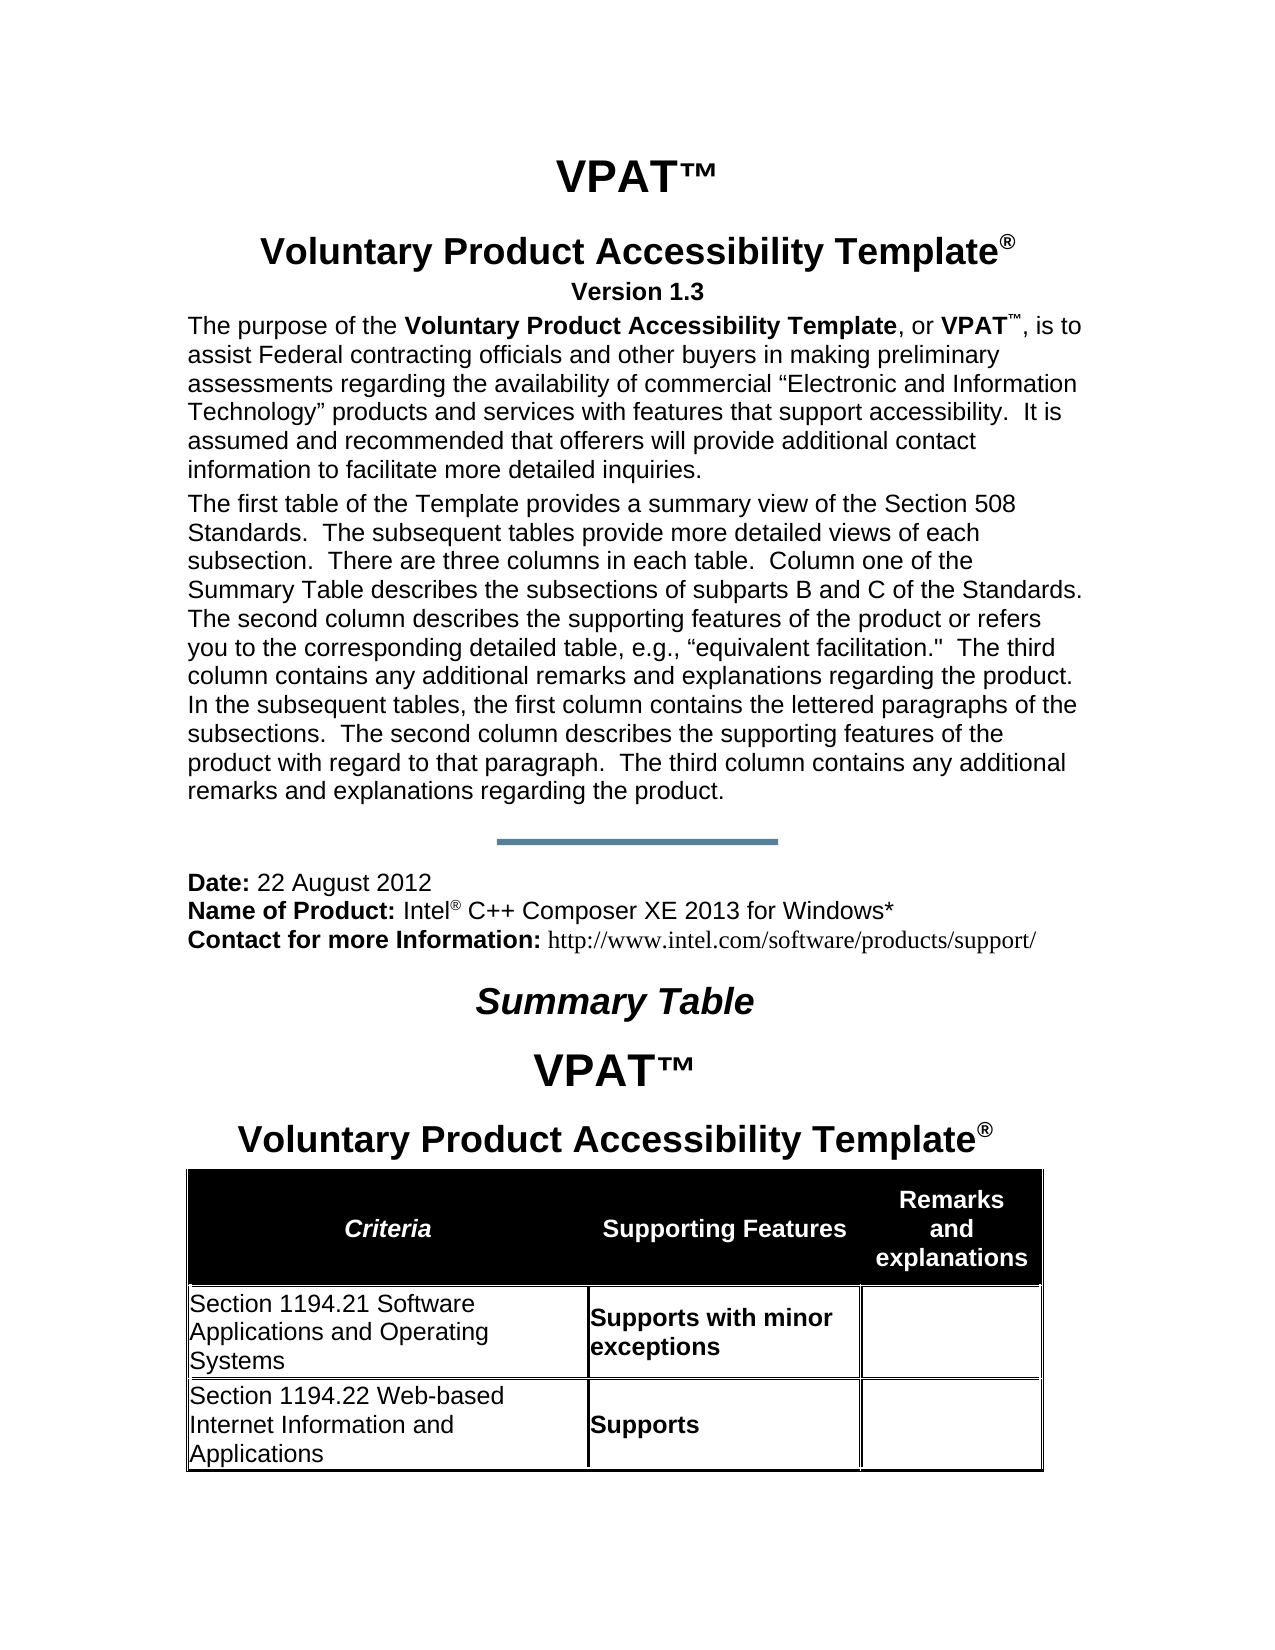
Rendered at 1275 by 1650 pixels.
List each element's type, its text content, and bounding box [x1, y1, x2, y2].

text Date: 22 August 2012 Name of Product: Intel® C++ Composer XE 2013 for Windows* Contact for more Information: http://www.intel.com/software/products/support/ [187, 868, 1087, 954]
table_cell [861, 1284, 1042, 1376]
table_cell Section 1194.21 Software Applications and Operating Systems [188, 1284, 588, 1376]
table_cell Criteria [188, 1169, 587, 1284]
table_cell Supports [588, 1376, 861, 1469]
text The first table of the Template provides a summary view of the Section 508 Standards. The subsequent tables provide more detailed views of each subsection. There are three columns in each table. Column one of the Summary Table describes the subsections of subparts B and C of the Standards. The second column describes the supporting features of the product or refers you to the corresponding detailed table, e.g., “equivalent facilitation." The third column contains any additional remarks and explanations regarding the product. In the subsequent tables, the first column contains the lettered paragraphs of the subsections. The second column describes the supporting features of the product with regard to that paragraph. The third column contains any additional remarks and explanations regarding the product. [187, 489, 1087, 805]
text VPAT™ [187, 150, 1087, 203]
text The purpose of the Voluntary Product Accessibility Template, or VPAT™, is to assist Federal contracting officials and other buyers in making preliminary assessments regarding the availability of commercial “Electronic and Information Technology” products and services with features that support accessibility. It is assumed and recommended that offerers will provide additional contact information to facilitate more detailed inquiries. [187, 311, 1087, 484]
table_header Summary Table VPAT™ Voluntary Product Accessibility Template® [188, 954, 1042, 1169]
table_cell Supporting Features [590, 1173, 859, 1284]
text Version 1.3 [187, 277, 1087, 306]
table_cell Section 1194.22 Web-based Internet Information and Applications [189, 1376, 588, 1469]
text Voluntary Product Accessibility Template® [187, 229, 1087, 272]
table_cell [861, 1376, 1041, 1469]
table_cell Remarks and explanations [863, 1169, 1042, 1284]
table_cell Supports with minor exceptions [590, 1287, 859, 1376]
